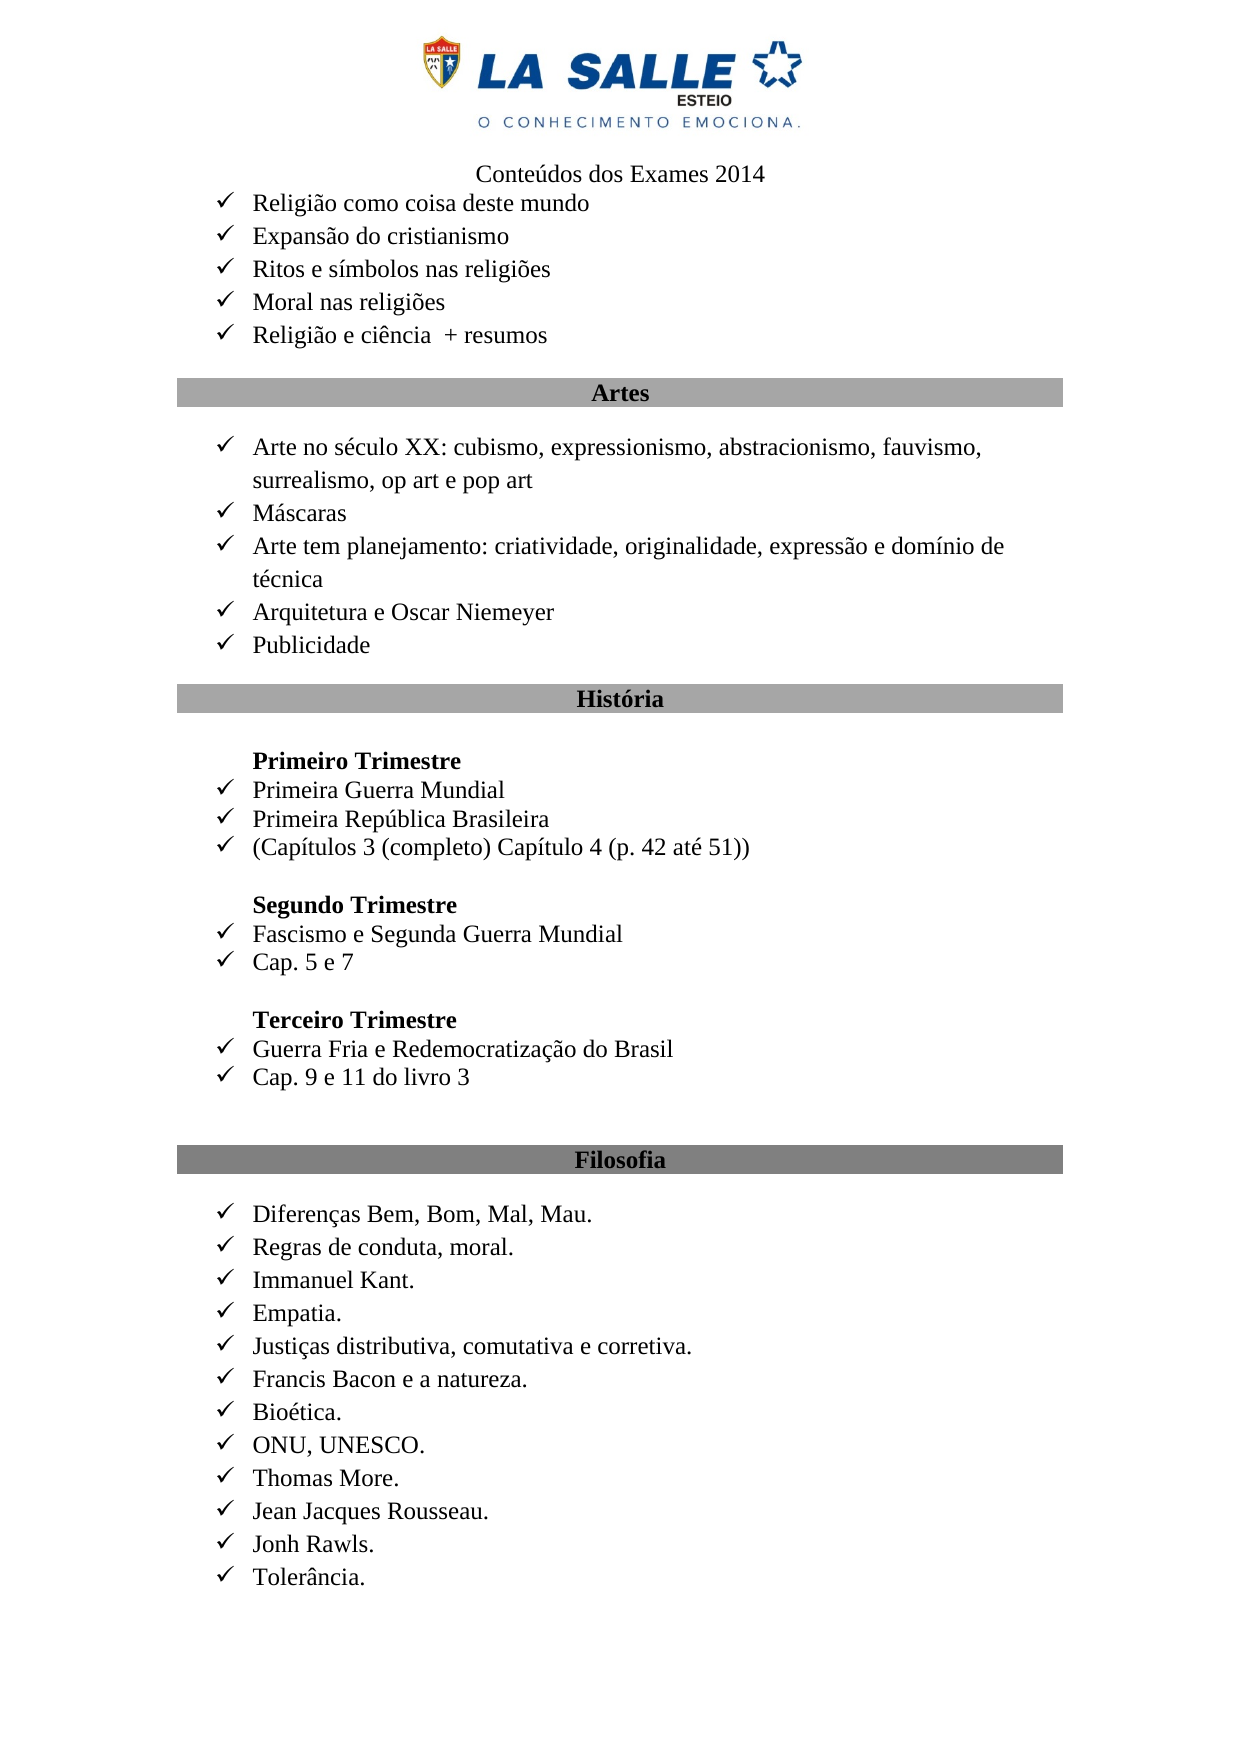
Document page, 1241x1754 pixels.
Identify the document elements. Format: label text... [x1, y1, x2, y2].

list Jonh Rawls. [215, 1529, 1063, 1558]
list Tolerância. [215, 1562, 1063, 1591]
list Arquitetura e Oscar Niemeyer [215, 597, 1063, 626]
list (Capítulos 3 (completo) Capítulo 4 (p. 42 até 51)) [215, 832, 1063, 861]
list Guerra Fria e Redemocratização do Brasil [215, 1034, 1063, 1062]
text Artes [177, 378, 1063, 407]
list Expansão do cristianismo [215, 221, 1063, 250]
list Justiças distributiva, comutativa e corretiva. [215, 1331, 1063, 1360]
text Filosofia [177, 1145, 1063, 1174]
list Segundo Trimestre [252, 890, 1063, 919]
list Arte tem planejamento: criatividade, originalidade, expressão e domínio de técnica [215, 531, 1063, 593]
list Fascismo e Segunda Guerra Mundial [215, 919, 1063, 947]
list Arte no século XX: cubismo, expressionismo, abstracionismo, fauvismo, surrealismo, op art e pop art [215, 432, 1063, 494]
list Jean Jacques Rousseau. [215, 1496, 1063, 1525]
list Regras de conduta, moral. [215, 1232, 1063, 1261]
list Diferenças Bem, Bom, Mal, Mau. [215, 1199, 1063, 1228]
list Religião e ciência + resumos [215, 320, 1063, 349]
list Religião como coisa deste mundo [215, 188, 1063, 217]
list Máscaras [215, 498, 1063, 527]
list Moral nas religiões [215, 287, 1063, 316]
list Cap. 9 e 11 do livro 3 [215, 1062, 1063, 1091]
list Bioética. [215, 1397, 1063, 1426]
text História [177, 684, 1063, 713]
picture [415, 26, 809, 137]
list ONU, UNESCO. [215, 1430, 1063, 1459]
list Ritos e símbolos nas religiões [215, 254, 1063, 283]
list Immanuel Kant. [215, 1265, 1063, 1294]
list Publicidade [215, 630, 1063, 659]
list Primeira República Brasileira [215, 804, 1063, 832]
list Empatia. [215, 1298, 1063, 1327]
list Thomas More. [215, 1463, 1063, 1492]
list Primeira Guerra Mundial [215, 775, 1063, 804]
list Terceiro Trimestre [252, 1005, 1063, 1034]
list Francis Bacon e a natureza. [215, 1364, 1063, 1393]
list Primeiro Trimestre [252, 746, 1063, 775]
list Cap. 5 e 7 [215, 947, 1063, 976]
